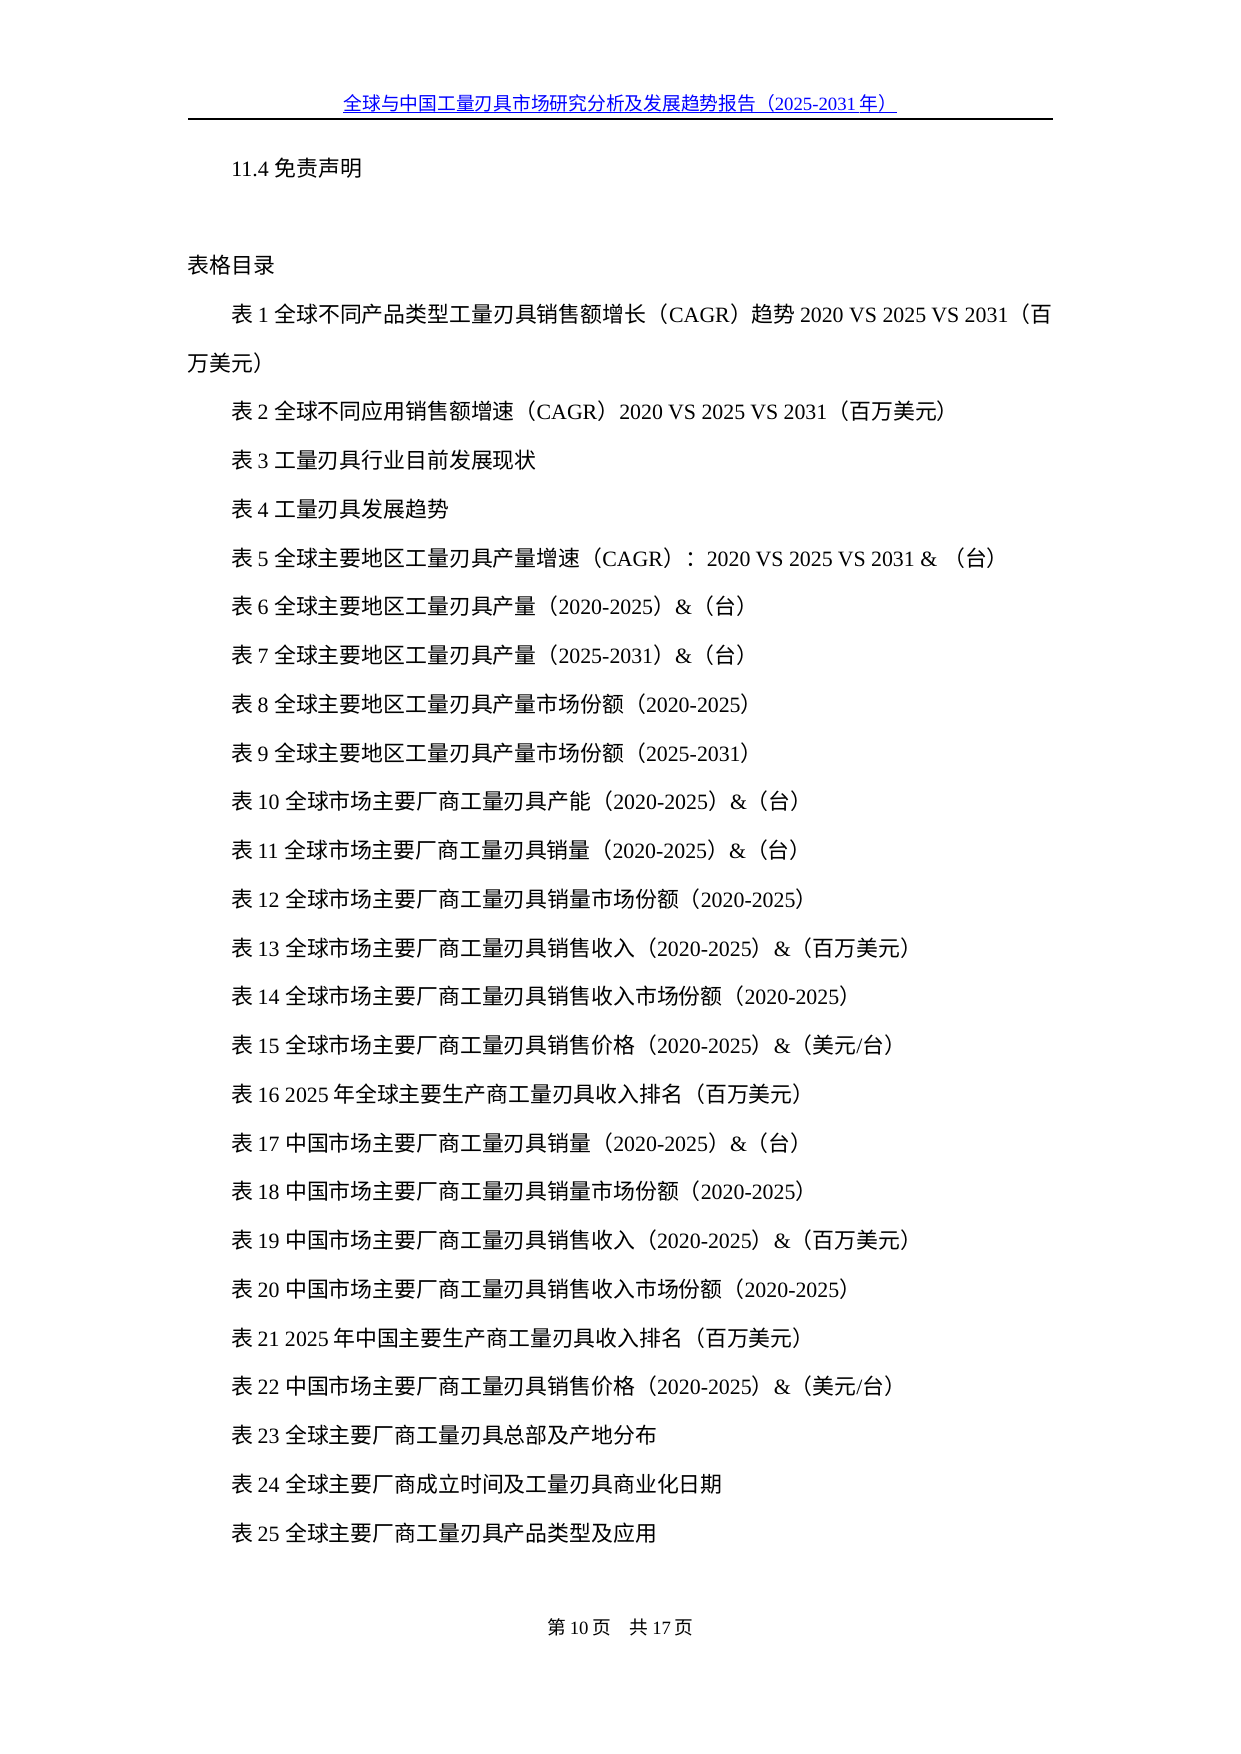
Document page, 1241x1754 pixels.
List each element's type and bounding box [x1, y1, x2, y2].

text [187, 150, 1053, 1548]
